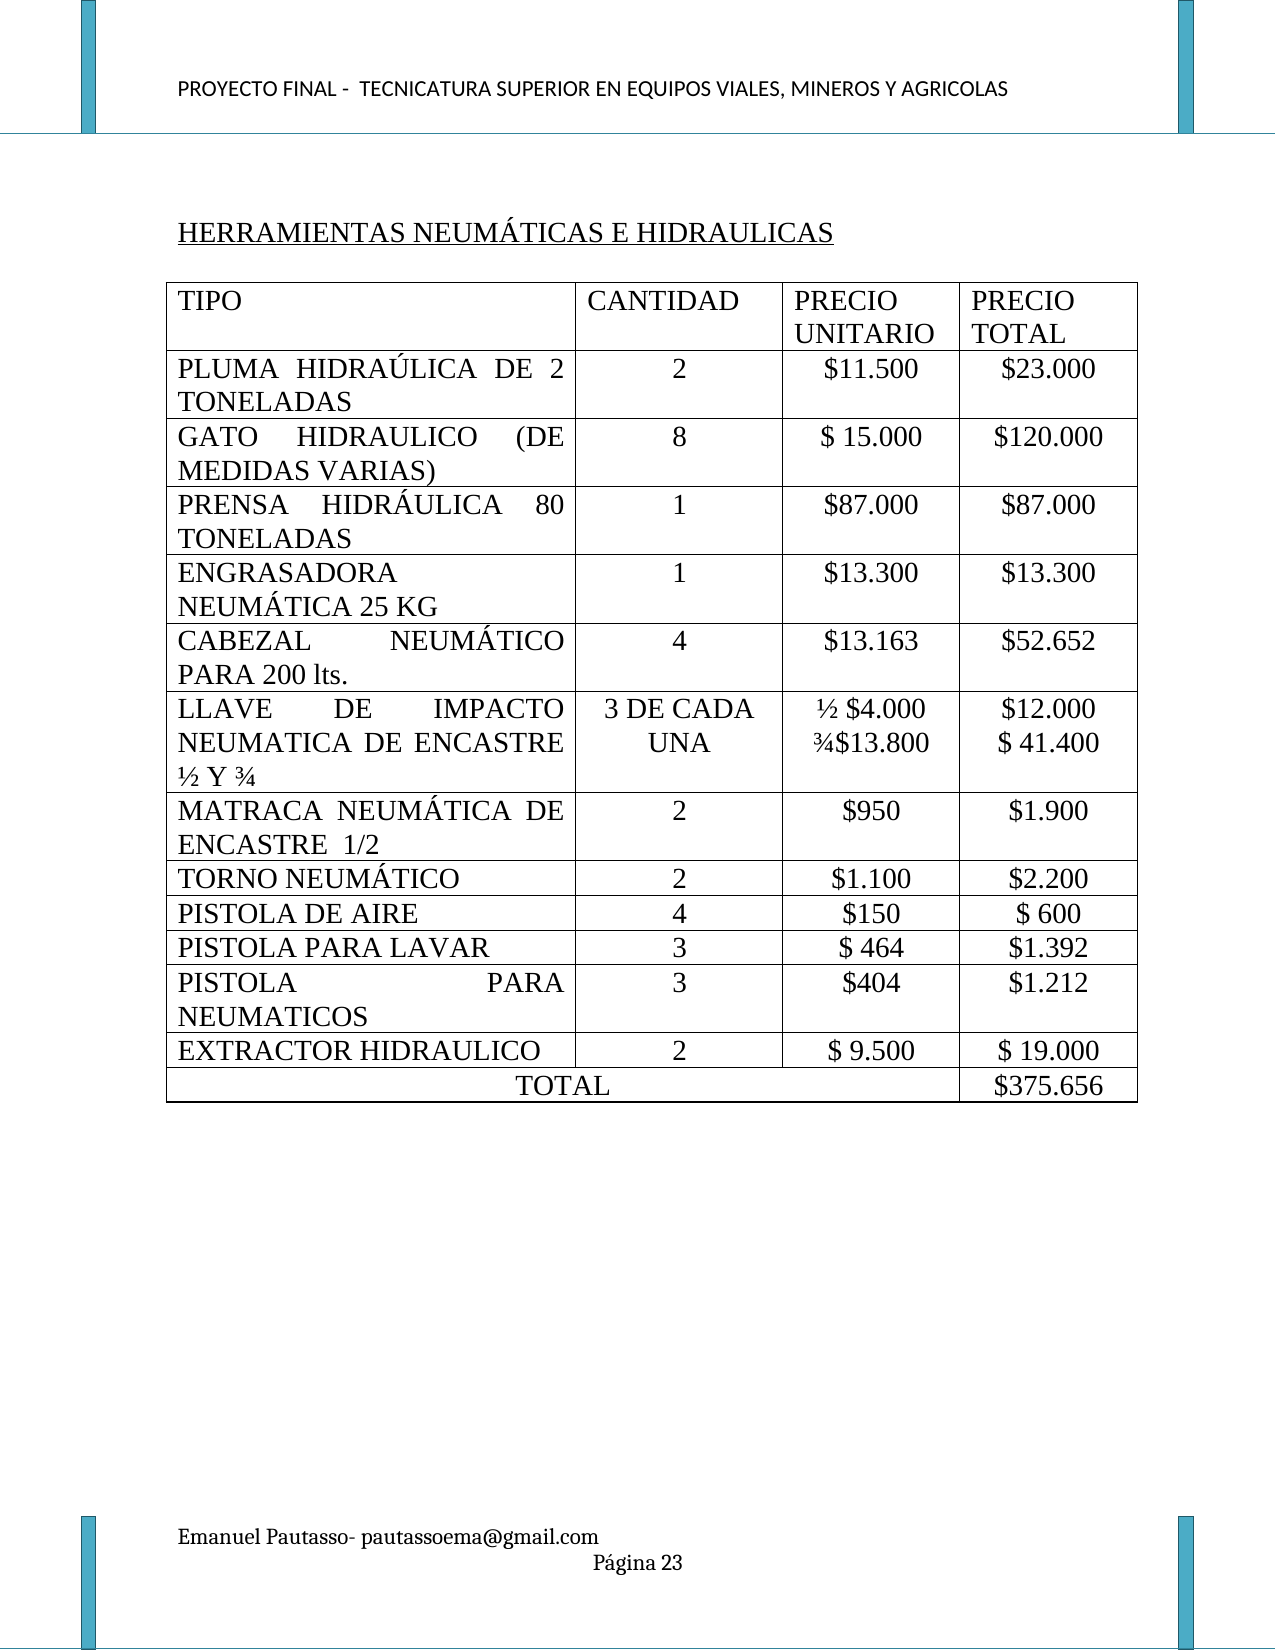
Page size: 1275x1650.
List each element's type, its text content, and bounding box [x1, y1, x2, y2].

table_cell $150 [783, 896, 959, 929]
table_cell 1 [576, 487, 782, 554]
table_cell $52.652 [960, 624, 1137, 691]
table_cell $2.200 [960, 861, 1137, 895]
table_cell $375.656 [960, 1068, 1137, 1101]
table_cell PISTOLA PARA NEUMATICOS [167, 965, 575, 1032]
table_cell $13.300 [783, 555, 959, 622]
table_cell $1.100 [783, 861, 959, 895]
table_cell $1.392 [960, 931, 1137, 964]
table_cell 1 [576, 555, 782, 622]
table_cell $ 600 [960, 896, 1137, 929]
table_cell ENGRASADORA NEUMÁTICA 25 KG [167, 555, 575, 622]
table_cell GATO HIDRAULICO (DE MEDIDAS VARIAS) [167, 419, 575, 486]
table_cell 3 [576, 931, 782, 964]
table_cell $ 464 [783, 931, 959, 964]
table_cell 2 [576, 1033, 782, 1067]
table_header CANTIDAD [576, 283, 782, 350]
table_cell ½ $4.000 ¾$13.800 [783, 692, 959, 792]
table_cell PISTOLA PARA LAVAR [167, 931, 575, 964]
table_cell 3 DE CADA UNA [576, 692, 782, 792]
table_cell $13.163 [783, 624, 959, 691]
table_header PRECIO UNITARIO [783, 283, 959, 350]
table_cell PISTOLA DE AIRE [167, 896, 575, 929]
table_cell $120.000 [960, 419, 1137, 486]
table_cell TOTAL [167, 1068, 959, 1101]
table_cell 2 [576, 351, 782, 418]
table_cell 2 [576, 861, 782, 895]
table_cell $1.900 [960, 793, 1137, 860]
table_cell $11.500 [783, 351, 959, 418]
table_cell $23.000 [960, 351, 1137, 418]
table_cell $87.000 [783, 487, 959, 554]
table_header PRECIO TOTAL [960, 283, 1137, 350]
table_cell $404 [783, 965, 959, 1032]
table_cell 4 [576, 896, 782, 929]
table_cell MATRACA NEUMÁTICA DE ENCASTRE 1/2 [167, 793, 575, 860]
table_cell 4 [576, 624, 782, 691]
table_cell LLAVE DE IMPACTO NEUMATICA DE ENCASTRE ½ Y ¾ [167, 692, 575, 792]
table_cell $87.000 [960, 487, 1137, 554]
table_cell EXTRACTOR HIDRAULICO [167, 1033, 575, 1067]
table_header TIPO [167, 283, 575, 350]
table_cell PRENSA HIDRÁULICA 80 TONELADAS [167, 487, 575, 554]
table_cell $13.300 [960, 555, 1137, 622]
table_cell $ 19.000 [960, 1033, 1137, 1067]
table_cell 8 [576, 419, 782, 486]
table_cell PLUMA HIDRAÚLICA DE 2 TONELADAS [167, 351, 575, 418]
text HERRAMIENTAS NEUMÁTICAS E HIDRAULICAS [177, 215, 1098, 248]
table_cell TORNO NEUMÁTICO [167, 861, 575, 895]
table_cell $950 [783, 793, 959, 860]
table_cell CABEZAL NEUMÁTICO PARA 200 lts. [167, 624, 575, 691]
table_cell 3 [576, 965, 782, 1032]
table_cell $ 9.500 [783, 1033, 959, 1067]
table_cell 2 [576, 793, 782, 860]
table_cell $ 15.000 [783, 419, 959, 486]
table_cell $1.212 [960, 965, 1137, 1032]
table_cell $12.000 $ 41.400 [960, 692, 1137, 792]
